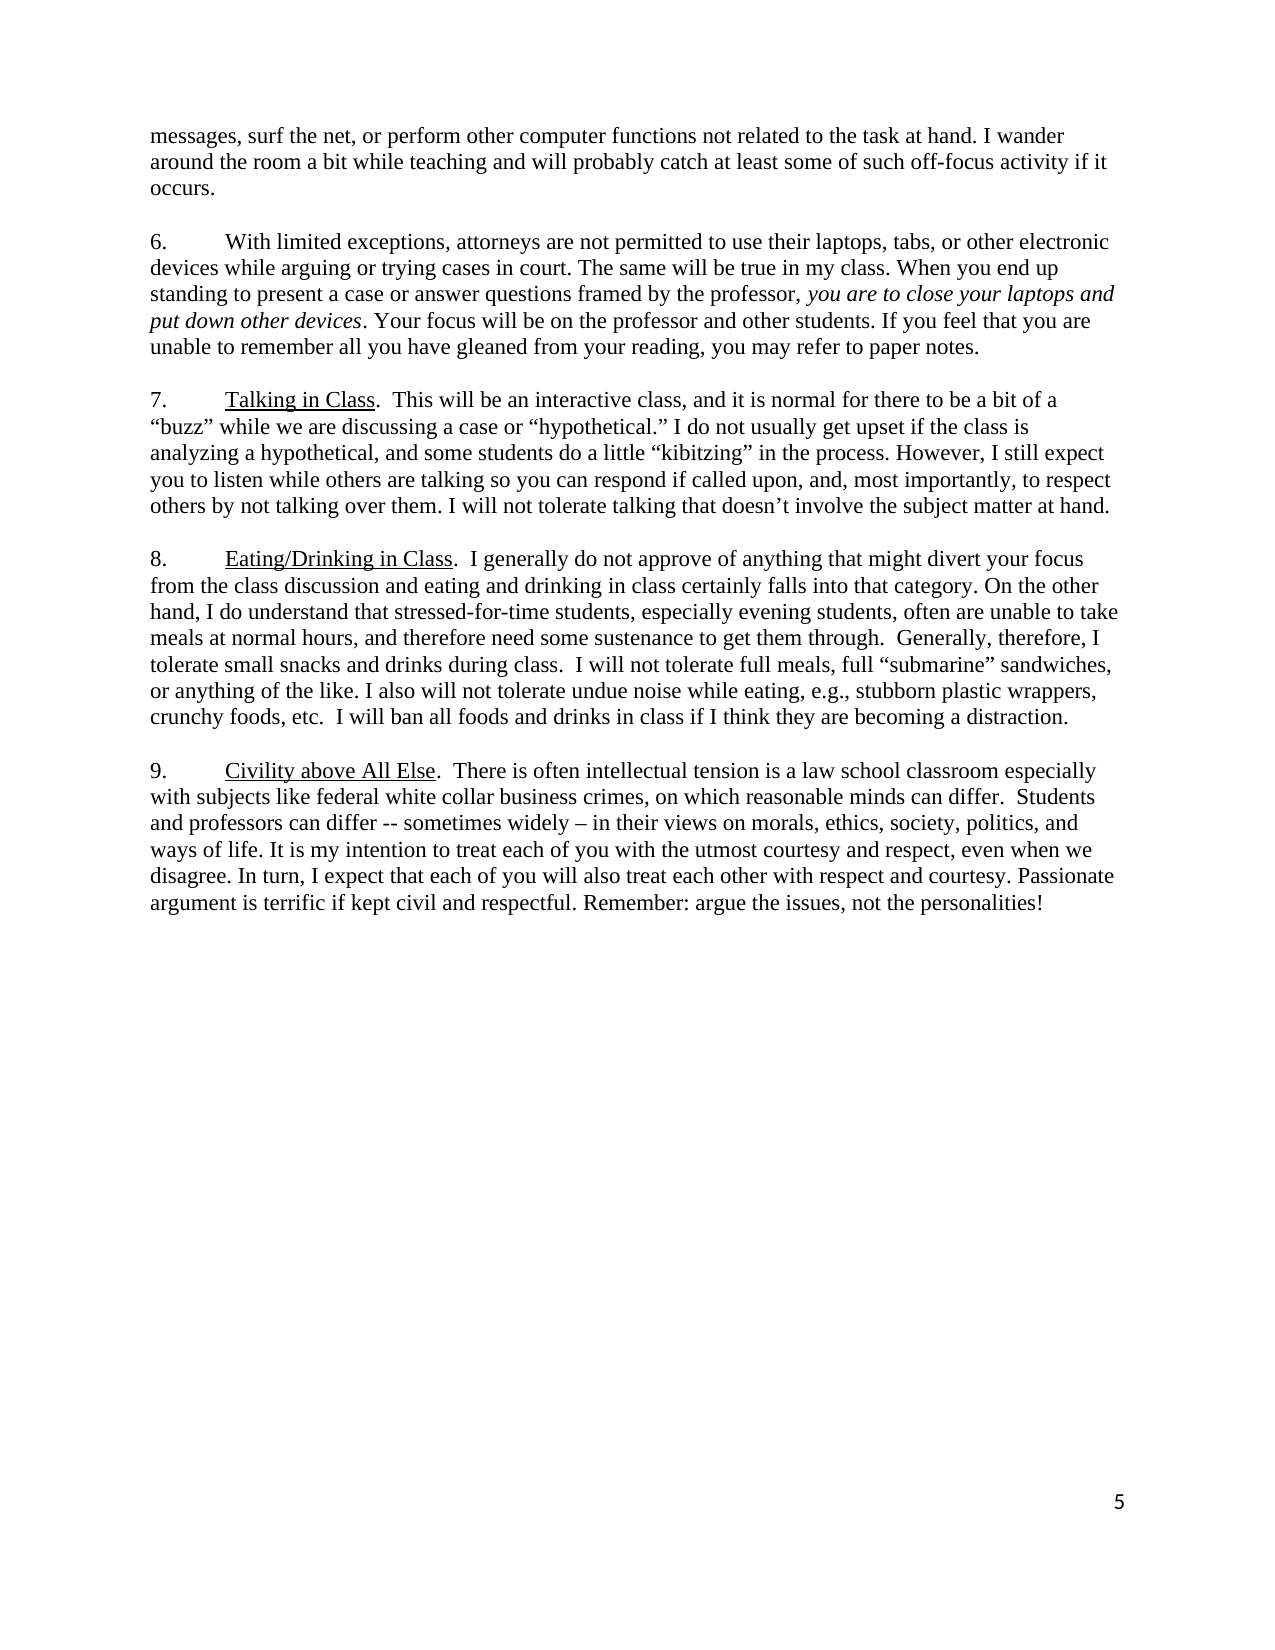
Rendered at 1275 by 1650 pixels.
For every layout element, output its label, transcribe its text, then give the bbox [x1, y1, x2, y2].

text 8. Eating/Drinking in Class. I generally do not approve of anything that might divert your focus from the class discussion and eating and drinking in class certainly falls into that category. On the other hand, I do understand that stressed-for-time students, especially evening students, often are unable to take meals at normal hours, and therefore need some sustenance to get them through. Generally, therefore, I tolerate small snacks and drinks during class. I will not tolerate full meals, full “submarine” sandwiches, or anything of the like. I also will not tolerate undue noise while eating, e.g., stubborn plastic wrappers, crunchy foods, etc. I will ban all foods and drinks in class if I think they are becoming a distraction. [150, 545, 1125, 730]
text 9. Civility above All Else. There is often intellectual tension is a law school classroom especially with subjects like federal white collar business crimes, on which reasonable minds can differ. Students and professors can differ -- sometimes widely – in their views on morals, ethics, society, politics, and ways of life. It is my intention to treat each of you with the utmost courtesy and respect, even when we disagree. In turn, I expect that each of you will also treat each other with respect and courtesy. Passionate argument is terrific if kept civil and respectful. Remember: argue the issues, not the personalities! [150, 757, 1125, 915]
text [150, 122, 1125, 201]
text 7. Talking in Class. This will be an interactive class, and it is normal for there to be a bit of a “buzz” while we are discussing a case or “hypothetical.” I do not usually get upset if the class is analyzing a hypothetical, and some students do a little “kibitzing” in the process. However, I still expect you to listen while others are talking so you can respond if called upon, and, most importantly, to respect others by not talking over them. I will not tolerate talking that doesn’t involve the subject matter at hand. [150, 387, 1125, 518]
text 6. With limited exceptions, attorneys are not permitted to use their laptops, tabs, or other electronic devices while arguing or trying cases in court. The same will be true in my class. When you end up standing to present a case or answer questions framed by the professor, you are to close your laptops and put down other devices. Your focus will be on the professor and other students. If you feel that you are unable to remember all you have gleaned from your reading, you may refer to paper notes. [150, 228, 1125, 359]
